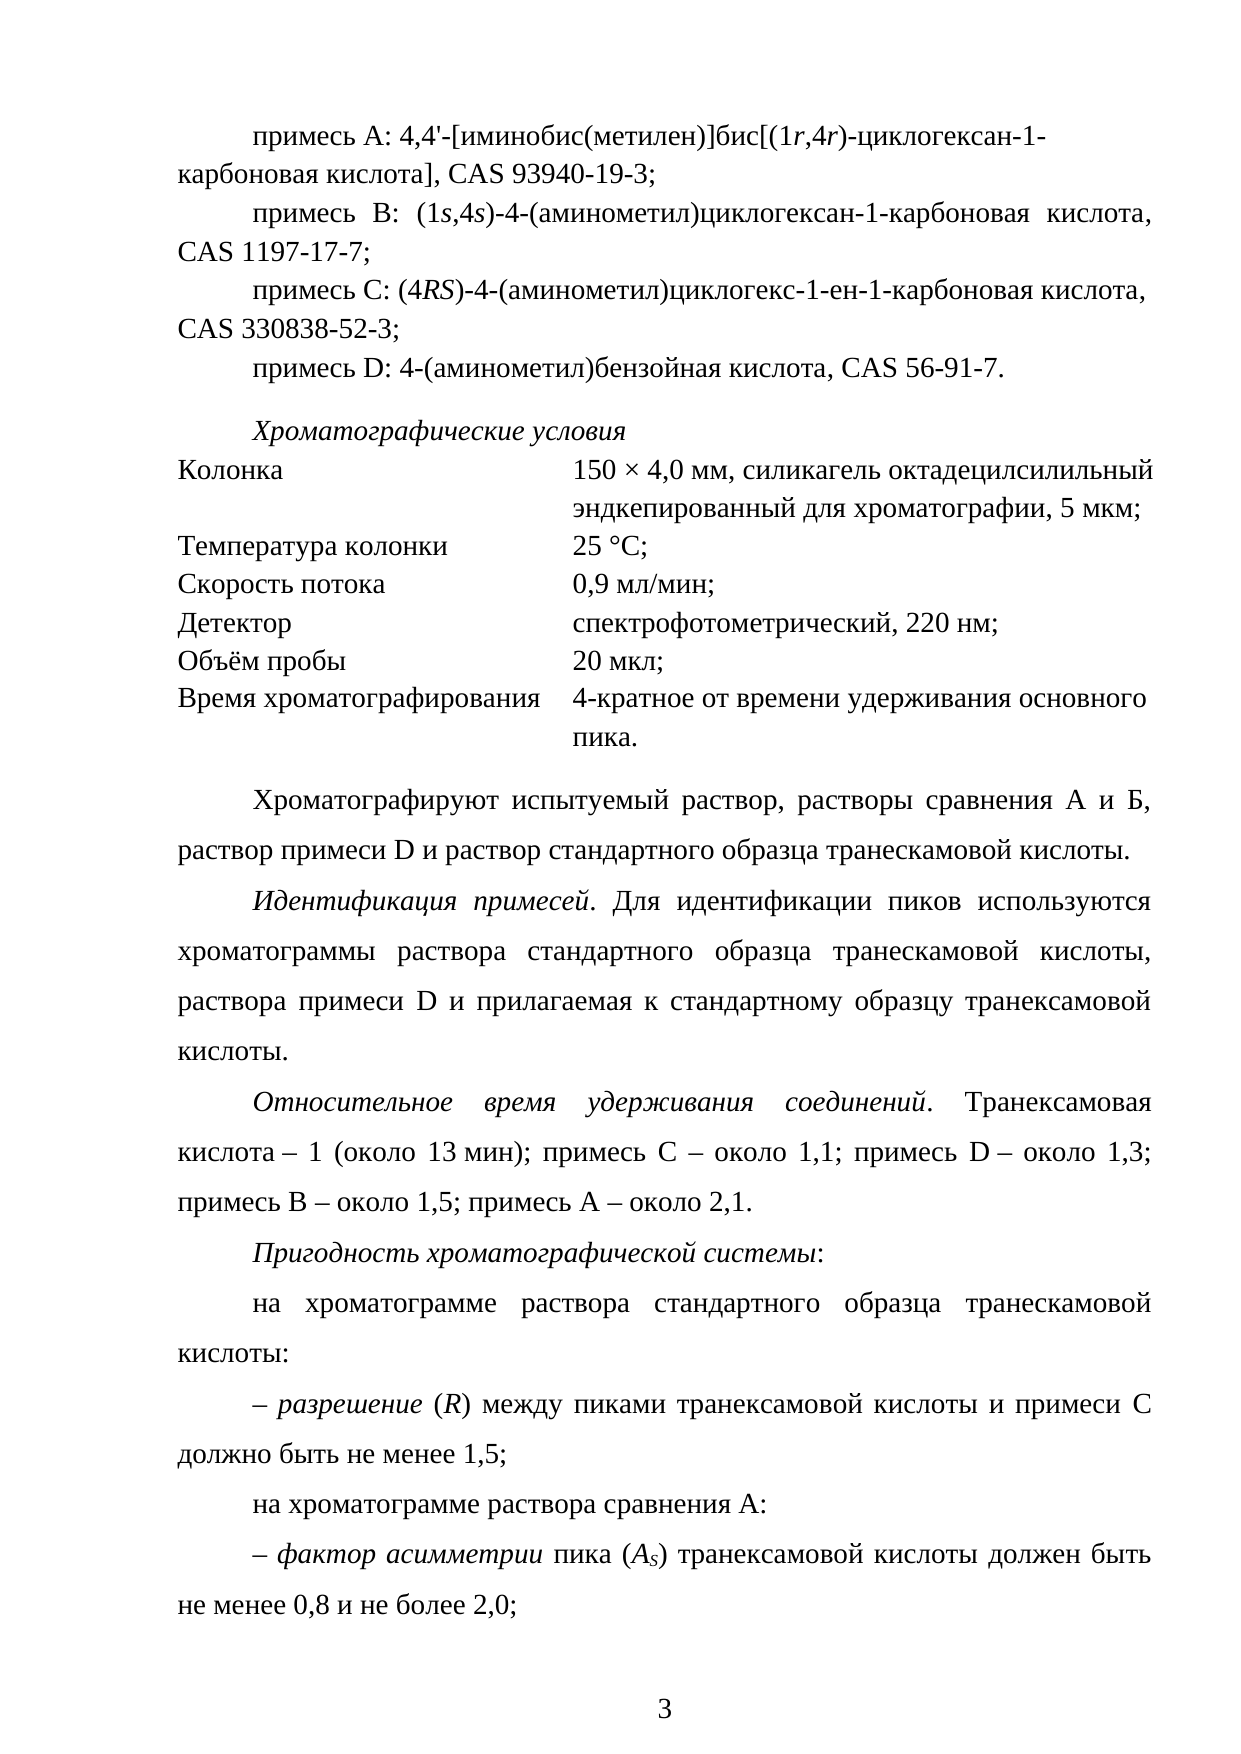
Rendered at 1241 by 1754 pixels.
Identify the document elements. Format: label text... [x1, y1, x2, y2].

text Пригодность хроматографической системы: [177, 1235, 1152, 1268]
table_cell Детектор [166, 605, 561, 643]
table_cell Скорость потока [166, 566, 561, 605]
text Хроматографические условия [177, 413, 1152, 447]
table_header 150 × 4,0 мм, силикагель октадецилсилильный эндкепированный для хроматографии, 5 мкм; [561, 452, 1167, 528]
table_header Колонка [166, 452, 561, 528]
text примесь В: (1s,4s)-4-(аминометил)циклогексан-1-карбоновая кислота, CAS 1197-17-7; [177, 195, 1152, 267]
table_cell 0,9 мл/мин; [561, 566, 1167, 605]
text примесь А: 4,4'-[иминобис(метилен)]бис[(1r,4r)-циклогексан-1-карбоновая кислота], CAS 93940-19-3; [177, 118, 1152, 190]
text Относительное время удерживания соединений. Транексамовая кислота – 1 (около 13 мин); примесь C – около 1,1; примесь D – около 1,3; примесь B – около 1,5; примесь A – около 2,1. [177, 1084, 1152, 1218]
text – разрешение (R) между пиками транексамовой кислоты и примеси C должно быть не менее 1,5; [177, 1386, 1152, 1469]
text примесь C: (4RS)-4-(аминометил)циклогекс-1-ен-1-карбоновая кислота, CAS 330838-52-3; [177, 272, 1152, 344]
text примесь D: 4-(аминометил)бензойная кислота, CAS 56-91-7. [177, 350, 1152, 383]
text на хроматограмме раствора сравнения А: [177, 1486, 1152, 1520]
table_cell Объём пробы [166, 643, 561, 681]
table_cell Время хроматографирования [166, 681, 561, 757]
text Хроматографируют испытуемый раствор, растворы сравнения А и Б, раствор примеси D и раствор стандартного образца транескамовой кислоты. [177, 782, 1152, 866]
table_cell спектрофотометрический, 220 нм; [561, 605, 1167, 643]
table_cell Температура колонки [166, 528, 561, 566]
text Идентификация примесей. Для идентификации пиков используются хроматограммы раствора стандартного образца транескамовой кислоты, раствора примеси D и прилагаемая к стандартному образцу транексамовой кислоты. [177, 883, 1152, 1067]
text на хроматограмме раствора стандартного образца транескамовой кислоты: [177, 1285, 1152, 1369]
text – фактор асимметрии пика (AS) транексамовой кислоты должен быть не менее 0,8 и не более 2,0; [177, 1537, 1152, 1621]
table_cell 20 мкл; [561, 643, 1167, 681]
table_cell 25 °С; [561, 528, 1167, 566]
table_cell 4-кратное от времени удерживания основного пика. [561, 681, 1167, 757]
